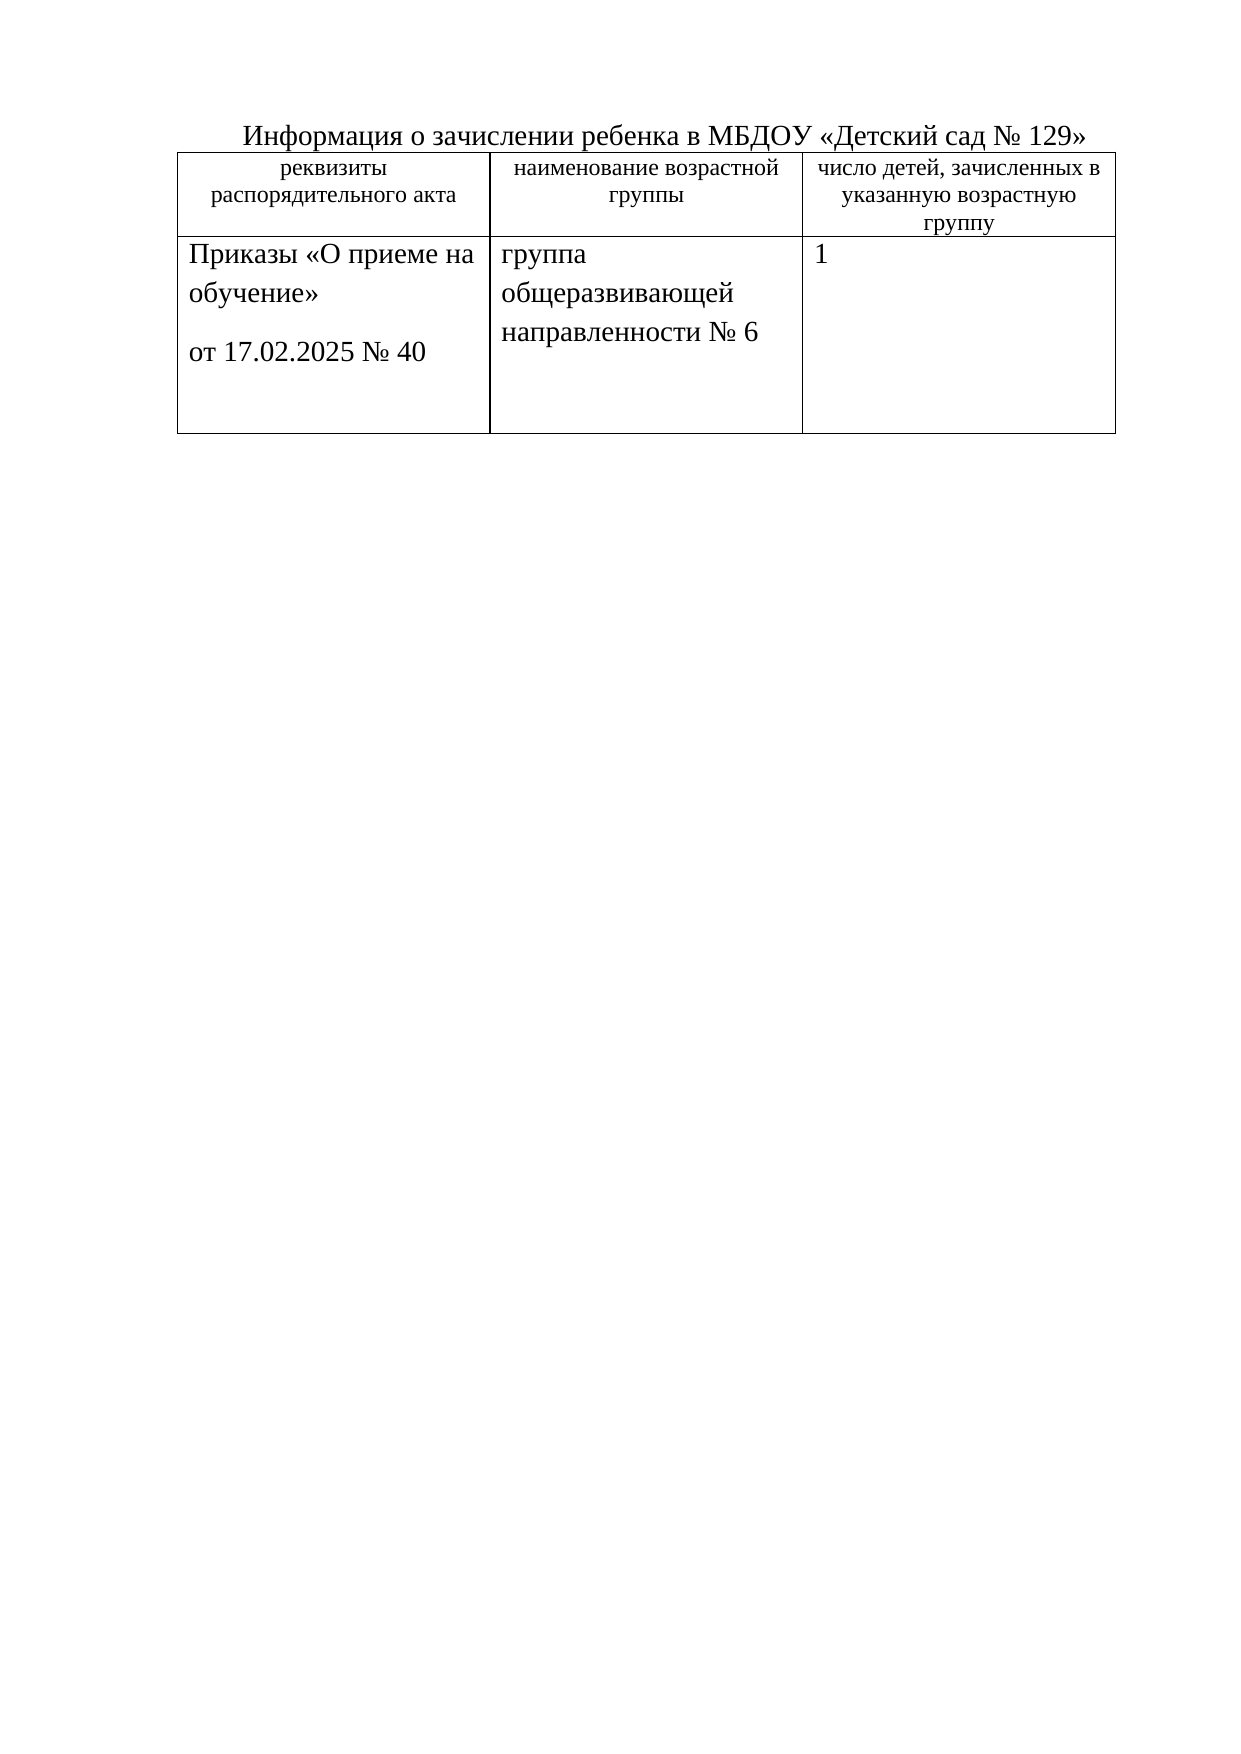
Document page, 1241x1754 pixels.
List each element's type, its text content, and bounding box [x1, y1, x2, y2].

text Информация о зачислении ребенка в МБДОУ «Детский сад № 129» [177, 118, 1152, 152]
table_cell Приказы «О приеме на обучение» от 17.02.2025 № 40 [178, 237, 489, 432]
table_cell группа общеразвивающей направленности № 6 [491, 237, 802, 432]
table_header реквизиты распорядительного акта [178, 153, 489, 236]
table_header число детей, зачисленных в указанную возрастную группу [803, 153, 1115, 236]
table_header наименование возрастной группы [491, 153, 802, 236]
table_cell 1 [803, 237, 1115, 432]
